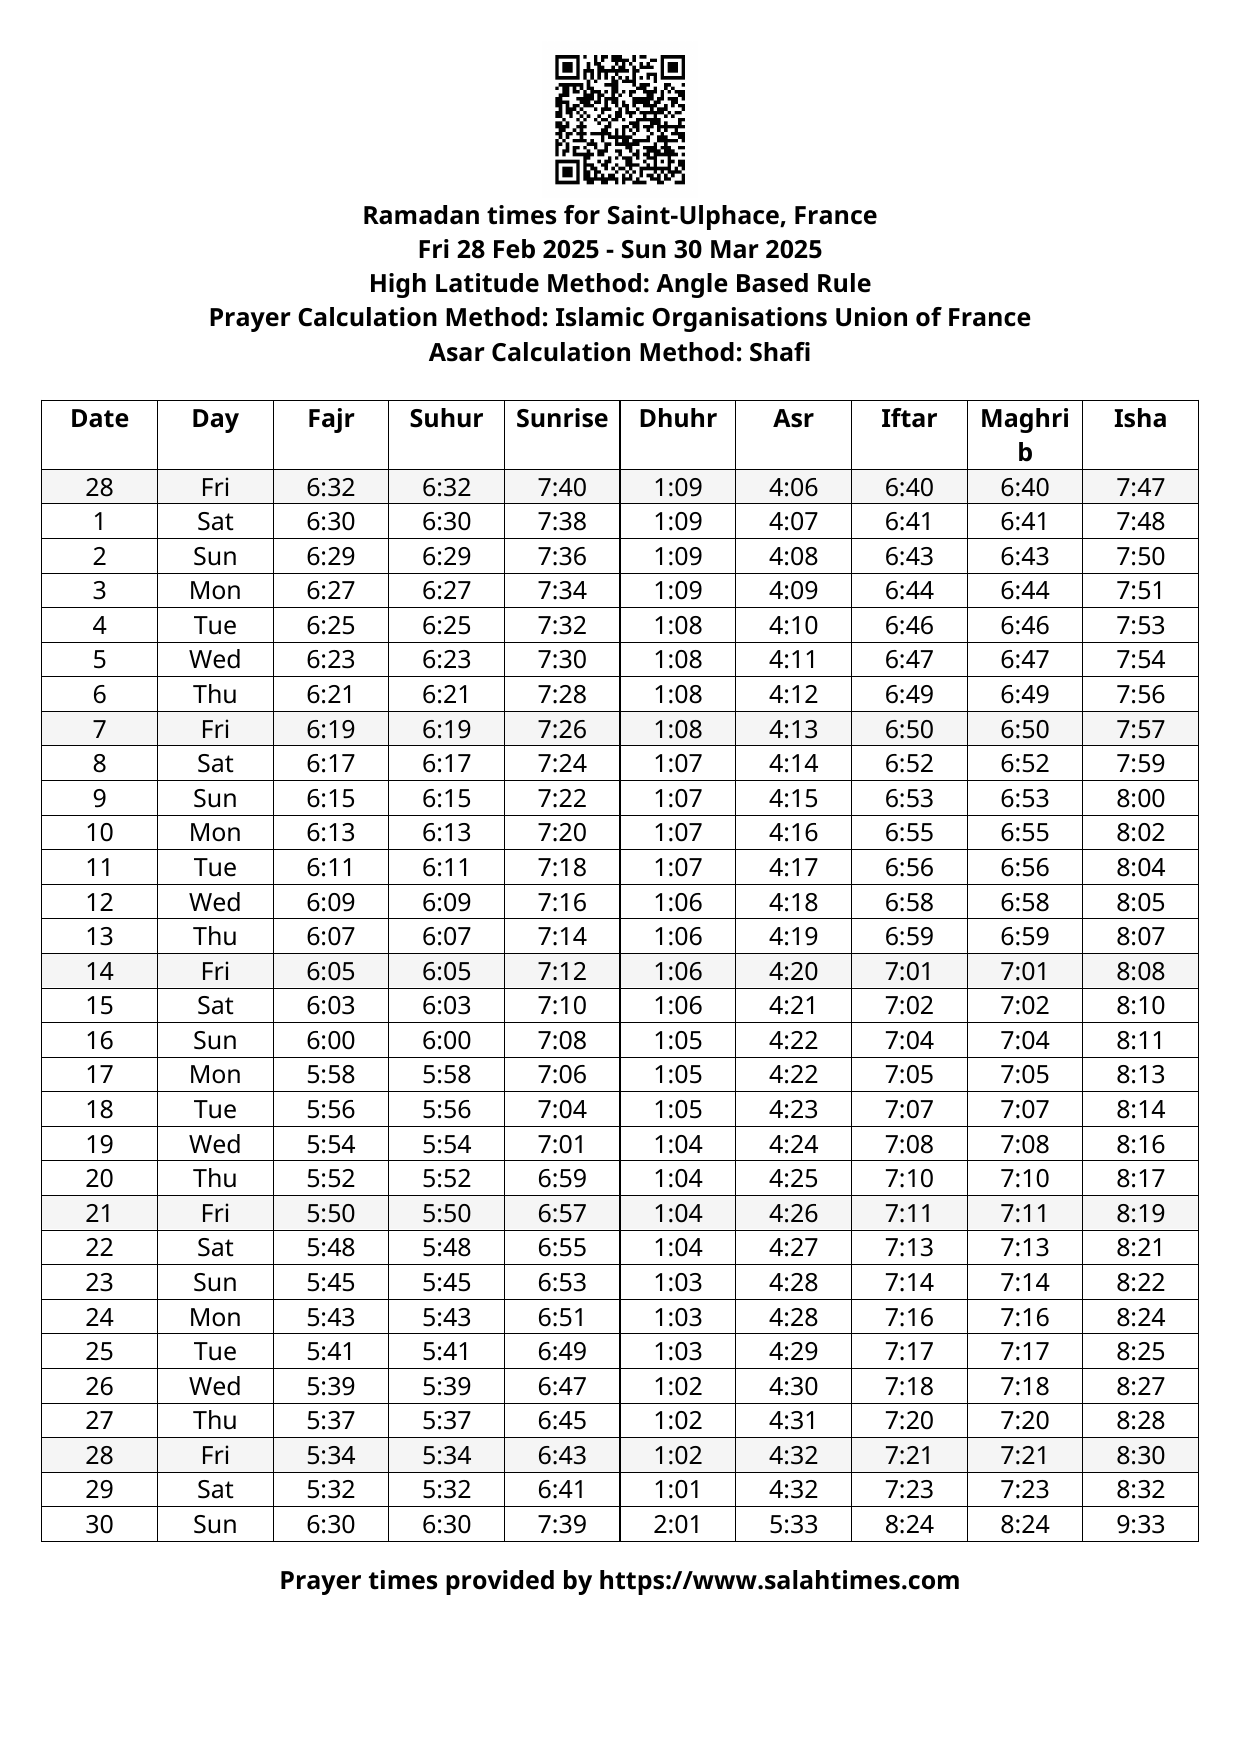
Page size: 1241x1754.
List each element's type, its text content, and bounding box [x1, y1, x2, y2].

table_cell 7:21 [968, 1438, 1082, 1472]
table_cell 7:36 [505, 539, 619, 572]
text Asar Calculation Method: Shafi [42, 334, 1198, 368]
table_cell Wed [158, 643, 273, 676]
table_cell 6:57 [505, 1196, 619, 1229]
table_cell 4:28 [736, 1300, 851, 1333]
table_cell 4:19 [736, 919, 851, 953]
table_cell 13 [42, 919, 157, 953]
table_cell 6:47 [852, 643, 967, 676]
table_cell Sat [158, 504, 273, 538]
table_cell 1:04 [621, 1231, 735, 1264]
table_cell Wed [158, 1127, 273, 1160]
table_cell 6:15 [389, 781, 504, 814]
table_cell 6:13 [389, 816, 504, 849]
table_header Day [158, 401, 273, 469]
table_cell 1:05 [621, 1092, 735, 1126]
table_cell 8:05 [1083, 885, 1198, 918]
table_cell 6:40 [968, 470, 1082, 503]
table_cell 15 [42, 989, 157, 1022]
table_cell Tue [158, 850, 273, 884]
table_cell 6:49 [505, 1334, 619, 1368]
table_cell 7:32 [505, 608, 619, 642]
table_cell 12 [42, 885, 157, 918]
table_cell 7:30 [505, 643, 619, 676]
table_cell 4:11 [736, 643, 851, 676]
table_cell Mon [158, 1058, 273, 1091]
table_cell Thu [158, 677, 273, 711]
table_cell 5:50 [274, 1196, 388, 1229]
table_cell 6:59 [968, 919, 1082, 953]
table_cell 6:30 [274, 504, 388, 538]
table_cell 17 [42, 1058, 157, 1091]
table_cell 7:23 [968, 1473, 1082, 1506]
table_cell 1:01 [621, 1473, 735, 1506]
table_cell 1:03 [621, 1300, 735, 1333]
table_cell 6:52 [968, 746, 1082, 780]
table_cell 8:19 [1083, 1196, 1198, 1229]
table_cell 7:57 [1083, 712, 1198, 745]
table_cell 5:50 [389, 1196, 504, 1229]
table_cell Tue [158, 608, 273, 642]
table_header Asr [736, 401, 851, 469]
table_cell 7:24 [505, 746, 619, 780]
table_cell 5:34 [389, 1438, 504, 1472]
table_cell 7:08 [505, 1023, 619, 1057]
table_cell 8:08 [1083, 954, 1198, 987]
table_cell 7:48 [1083, 504, 1198, 538]
table_cell 7:20 [968, 1404, 1082, 1437]
table_cell 1:06 [621, 919, 735, 953]
table_cell Mon [158, 574, 273, 607]
table_cell 6:43 [505, 1438, 619, 1472]
table_cell 8:25 [1083, 1334, 1198, 1368]
table_cell 6:49 [968, 677, 1082, 711]
table_cell 4:18 [736, 885, 851, 918]
table_cell 19 [42, 1127, 157, 1160]
table_cell 8:11 [1083, 1023, 1198, 1057]
table_cell 6:23 [274, 643, 388, 676]
table_cell 7:01 [505, 1127, 619, 1160]
table_cell 11 [42, 850, 157, 884]
table_cell 4:09 [736, 574, 851, 607]
table_cell 7:13 [852, 1231, 967, 1264]
table_cell 1:06 [621, 954, 735, 987]
table_cell Tue [158, 1092, 273, 1126]
table_cell 8:10 [1083, 989, 1198, 1022]
table_cell 8:27 [1083, 1369, 1198, 1402]
table_cell 4:16 [736, 816, 851, 849]
table_cell 3 [42, 574, 157, 607]
table_cell 6:49 [852, 677, 967, 711]
table_cell 1:07 [621, 746, 735, 780]
table_cell 4:27 [736, 1231, 851, 1264]
text Prayer times provided by https://www.salahtimes.com [42, 1563, 1198, 1597]
table_cell 6:19 [274, 712, 388, 745]
table_cell 8:22 [1083, 1265, 1198, 1299]
table_cell 16 [42, 1023, 157, 1057]
table_cell 6:32 [274, 470, 388, 503]
table_cell 6:40 [852, 470, 967, 503]
table_cell 7:16 [968, 1300, 1082, 1333]
table_cell 6:05 [274, 954, 388, 987]
table_cell 8:13 [1083, 1058, 1198, 1091]
table_cell 6:11 [274, 850, 388, 884]
table_cell 5:58 [389, 1058, 504, 1091]
table_cell 4:29 [736, 1334, 851, 1368]
table_cell 5:34 [274, 1438, 388, 1472]
table_cell 6:23 [389, 643, 504, 676]
table_cell 6:43 [852, 539, 967, 572]
table_cell 4:26 [736, 1196, 851, 1229]
table_cell 8:24 [1083, 1300, 1198, 1333]
table_cell 5:56 [274, 1092, 388, 1126]
table_cell 1:09 [621, 470, 735, 503]
table_cell 7:20 [852, 1404, 967, 1437]
table_cell 6:55 [852, 816, 967, 849]
table_cell 7:26 [505, 712, 619, 745]
table_header Suhur [389, 401, 504, 469]
table_cell 6:58 [852, 885, 967, 918]
table_cell 7:04 [852, 1023, 967, 1057]
table_cell 6:21 [274, 677, 388, 711]
picture [542, 41, 699, 198]
table_cell 7:07 [852, 1092, 967, 1126]
table_cell 7:10 [505, 989, 619, 1022]
table_cell 7:54 [1083, 643, 1198, 676]
table_cell 7:04 [505, 1092, 619, 1126]
table_cell Sun [158, 781, 273, 814]
text Fri 28 Feb 2025 - Sun 30 Mar 2025 [42, 232, 1198, 266]
table_cell 1:08 [621, 712, 735, 745]
table_cell 7:34 [505, 574, 619, 607]
table_cell 4:23 [736, 1092, 851, 1126]
table_cell 8:24 [968, 1507, 1082, 1541]
table_cell Wed [158, 885, 273, 918]
table_cell 6:53 [968, 781, 1082, 814]
table_cell 4:06 [736, 470, 851, 503]
table_cell 6:27 [389, 574, 504, 607]
table_cell 7:06 [505, 1058, 619, 1091]
table_cell 4:30 [736, 1369, 851, 1402]
table_cell 6:59 [852, 919, 967, 953]
table_cell Fri [158, 954, 273, 987]
table_cell 7:38 [505, 504, 619, 538]
table_cell 1 [42, 504, 157, 538]
table_cell 5:45 [389, 1265, 504, 1299]
table_cell 7:17 [968, 1334, 1082, 1368]
table_header Sunrise [505, 401, 619, 469]
table_cell 8:02 [1083, 816, 1198, 849]
table_cell 1:08 [621, 643, 735, 676]
table_cell 6:56 [852, 850, 967, 884]
table_cell 7:18 [505, 850, 619, 884]
table_cell 6:41 [852, 504, 967, 538]
table_cell 6:53 [505, 1265, 619, 1299]
table_cell 8:21 [1083, 1231, 1198, 1264]
table_cell 7:28 [505, 677, 619, 711]
table_cell 7:04 [968, 1023, 1082, 1057]
table_cell 4:14 [736, 746, 851, 780]
table_cell 4:22 [736, 1058, 851, 1091]
table_cell 6:43 [968, 539, 1082, 572]
table_cell 7:05 [852, 1058, 967, 1091]
table_cell 7:47 [1083, 470, 1198, 503]
table_cell 8:24 [852, 1507, 967, 1541]
table_cell Sun [158, 539, 273, 572]
table_cell 18 [42, 1092, 157, 1126]
table_cell 8:28 [1083, 1404, 1198, 1437]
table_cell Fri [158, 712, 273, 745]
table_cell 1:07 [621, 850, 735, 884]
table_cell 5:52 [389, 1161, 504, 1195]
table_cell 1:07 [621, 816, 735, 849]
table_cell 4:13 [736, 712, 851, 745]
table_cell 6:07 [274, 919, 388, 953]
table_cell 7:16 [505, 885, 619, 918]
table_cell 4:10 [736, 608, 851, 642]
table_cell 6:17 [274, 746, 388, 780]
table_cell 1:09 [621, 539, 735, 572]
table_cell Sun [158, 1023, 273, 1057]
table_cell Thu [158, 1161, 273, 1195]
table_cell 7:59 [1083, 746, 1198, 780]
table_cell 5 [42, 643, 157, 676]
table_cell 5:48 [274, 1231, 388, 1264]
table_cell 25 [42, 1334, 157, 1368]
table_cell 6:30 [389, 1507, 504, 1541]
table_cell 4:31 [736, 1404, 851, 1437]
text Ramadan times for Saint-Ulphace, France [42, 198, 1198, 232]
table_cell 7:13 [968, 1231, 1082, 1264]
table_cell 6:41 [968, 504, 1082, 538]
table_cell 26 [42, 1369, 157, 1402]
table_cell 9 [42, 781, 157, 814]
table_cell 7:22 [505, 781, 619, 814]
table_cell 21 [42, 1196, 157, 1229]
table_cell 6:29 [389, 539, 504, 572]
table_cell 9:33 [1083, 1507, 1198, 1541]
table_cell Tue [158, 1334, 273, 1368]
table_cell 5:54 [274, 1127, 388, 1160]
table_cell 7:10 [968, 1161, 1082, 1195]
table_cell 7:01 [852, 954, 967, 987]
table_cell 5:43 [389, 1300, 504, 1333]
table_cell 5:32 [389, 1473, 504, 1506]
table_cell 4:32 [736, 1473, 851, 1506]
table_cell 6:07 [389, 919, 504, 953]
table_cell 6:50 [968, 712, 1082, 745]
table_cell 6:55 [505, 1231, 619, 1264]
table_cell 5:41 [274, 1334, 388, 1368]
table_cell 1:03 [621, 1265, 735, 1299]
table_cell 4:12 [736, 677, 851, 711]
table_cell 7:40 [505, 470, 619, 503]
table_cell 6:09 [274, 885, 388, 918]
table_cell 1:06 [621, 885, 735, 918]
table_cell 29 [42, 1473, 157, 1506]
table_cell 4:21 [736, 989, 851, 1022]
table_cell 6:47 [505, 1369, 619, 1402]
table_cell 8:04 [1083, 850, 1198, 884]
table_cell 6:25 [274, 608, 388, 642]
table_cell 1:08 [621, 677, 735, 711]
table_cell 5:43 [274, 1300, 388, 1333]
table_cell 27 [42, 1404, 157, 1437]
table_cell 8:07 [1083, 919, 1198, 953]
table_cell 7 [42, 712, 157, 745]
table_cell 4:17 [736, 850, 851, 884]
table_cell 6:47 [968, 643, 1082, 676]
table_cell 6:15 [274, 781, 388, 814]
table_cell 7:14 [505, 919, 619, 953]
table_cell 1:09 [621, 504, 735, 538]
table_cell 6:56 [968, 850, 1082, 884]
table_cell 7:08 [968, 1127, 1082, 1160]
table_cell 6:30 [389, 504, 504, 538]
table_cell 4:25 [736, 1161, 851, 1195]
table_cell 6:17 [389, 746, 504, 780]
table_cell Sat [158, 1473, 273, 1506]
table_cell 6:44 [968, 574, 1082, 607]
table_cell 7:11 [968, 1196, 1082, 1229]
table_cell 6:00 [389, 1023, 504, 1057]
table_cell 1:07 [621, 781, 735, 814]
table_cell 6:32 [389, 470, 504, 503]
table_cell 8:16 [1083, 1127, 1198, 1160]
table_cell 5:58 [274, 1058, 388, 1091]
table_cell 6:27 [274, 574, 388, 607]
table_cell 7:51 [1083, 574, 1198, 607]
table_cell 1:02 [621, 1369, 735, 1402]
table_cell Sun [158, 1265, 273, 1299]
table_cell 7:20 [505, 816, 619, 849]
table_cell 6:13 [274, 816, 388, 849]
table_cell 5:39 [389, 1369, 504, 1402]
table_cell 6:30 [274, 1507, 388, 1541]
table_cell 6:11 [389, 850, 504, 884]
table_cell 1:04 [621, 1127, 735, 1160]
table_cell 6:09 [389, 885, 504, 918]
table_cell 6:19 [389, 712, 504, 745]
table_cell 1:04 [621, 1161, 735, 1195]
table_cell 5:48 [389, 1231, 504, 1264]
table_cell 8 [42, 746, 157, 780]
table_cell 22 [42, 1231, 157, 1264]
table_cell 5:54 [389, 1127, 504, 1160]
table_cell 5:56 [389, 1092, 504, 1126]
table_cell 7:05 [968, 1058, 1082, 1091]
table_cell 1:05 [621, 1058, 735, 1091]
table_cell Mon [158, 1300, 273, 1333]
table_cell 1:06 [621, 989, 735, 1022]
table_cell 1:05 [621, 1023, 735, 1057]
table_cell 7:02 [852, 989, 967, 1022]
table_cell 7:14 [852, 1265, 967, 1299]
table_cell 6:59 [505, 1161, 619, 1195]
table_cell 6:03 [274, 989, 388, 1022]
table_cell 2:01 [621, 1507, 735, 1541]
table_cell 7:50 [1083, 539, 1198, 572]
table_cell 5:39 [274, 1369, 388, 1402]
table_header Date [42, 401, 157, 469]
table_cell 6:00 [274, 1023, 388, 1057]
table_cell 7:53 [1083, 608, 1198, 642]
table_cell 6:55 [968, 816, 1082, 849]
table_cell 1:03 [621, 1334, 735, 1368]
table_cell 8:30 [1083, 1438, 1198, 1472]
table_cell 7:11 [852, 1196, 967, 1229]
table_cell 6:03 [389, 989, 504, 1022]
table_cell 4:20 [736, 954, 851, 987]
table_cell 7:18 [968, 1369, 1082, 1402]
table_cell 4:24 [736, 1127, 851, 1160]
table_cell 8:32 [1083, 1473, 1198, 1506]
table_cell Sat [158, 989, 273, 1022]
table_header Fajr [274, 401, 388, 469]
table_cell 6:29 [274, 539, 388, 572]
table_cell 7:01 [968, 954, 1082, 987]
table_cell 5:37 [389, 1404, 504, 1437]
table_cell 4:15 [736, 781, 851, 814]
table_cell Fri [158, 470, 273, 503]
table_cell 20 [42, 1161, 157, 1195]
table_cell Sat [158, 1231, 273, 1264]
table_cell 7:12 [505, 954, 619, 987]
table_cell 4:32 [736, 1438, 851, 1472]
table_cell Wed [158, 1369, 273, 1402]
table_cell 7:14 [968, 1265, 1082, 1299]
table_cell 7:56 [1083, 677, 1198, 711]
table_cell 8:17 [1083, 1161, 1198, 1195]
table_cell Fri [158, 1438, 273, 1472]
table_cell 30 [42, 1507, 157, 1541]
table_cell 8:14 [1083, 1092, 1198, 1126]
table_cell Sun [158, 1507, 273, 1541]
table_cell 1:08 [621, 608, 735, 642]
table_cell 5:33 [736, 1507, 851, 1541]
table_cell 6:41 [505, 1473, 619, 1506]
table_cell Thu [158, 919, 273, 953]
text Prayer Calculation Method: Islamic Organisations Union of France [42, 300, 1198, 334]
table_cell 7:10 [852, 1161, 967, 1195]
table_cell 24 [42, 1300, 157, 1333]
table_cell Mon [158, 816, 273, 849]
table_header Iftar [852, 401, 967, 469]
table_cell 4:07 [736, 504, 851, 538]
table_cell 6:46 [968, 608, 1082, 642]
table_cell 4 [42, 608, 157, 642]
table_header Maghrib [968, 401, 1082, 469]
table_cell 6 [42, 677, 157, 711]
table_cell 7:23 [852, 1473, 967, 1506]
table_cell 5:41 [389, 1334, 504, 1368]
table_cell 2 [42, 539, 157, 572]
table_cell 6:53 [852, 781, 967, 814]
table_cell 4:08 [736, 539, 851, 572]
table_cell 6:05 [389, 954, 504, 987]
table_cell 6:51 [505, 1300, 619, 1333]
table_cell 23 [42, 1265, 157, 1299]
table_cell Sat [158, 746, 273, 780]
table_cell 6:44 [852, 574, 967, 607]
table_cell 5:52 [274, 1161, 388, 1195]
table_cell 1:04 [621, 1196, 735, 1229]
text High Latitude Method: Angle Based Rule [42, 266, 1198, 300]
table_cell 1:02 [621, 1404, 735, 1437]
table_cell 1:02 [621, 1438, 735, 1472]
table_cell 14 [42, 954, 157, 987]
table_cell Thu [158, 1404, 273, 1437]
table_cell 7:08 [852, 1127, 967, 1160]
table_cell 6:45 [505, 1404, 619, 1437]
table_cell Fri [158, 1196, 273, 1229]
table_cell 1:09 [621, 574, 735, 607]
table_cell 10 [42, 816, 157, 849]
table_cell 4:28 [736, 1265, 851, 1299]
table_cell 6:21 [389, 677, 504, 711]
table_cell 6:25 [389, 608, 504, 642]
table_cell 8:00 [1083, 781, 1198, 814]
table_cell 5:45 [274, 1265, 388, 1299]
table_cell 6:52 [852, 746, 967, 780]
table_cell 28 [42, 1438, 157, 1472]
table_cell 7:39 [505, 1507, 619, 1541]
table_cell 6:58 [968, 885, 1082, 918]
table_cell 28 [42, 470, 157, 503]
table_cell 7:18 [852, 1369, 967, 1402]
table_cell 7:17 [852, 1334, 967, 1368]
table_cell 6:46 [852, 608, 967, 642]
table_cell 7:16 [852, 1300, 967, 1333]
table_cell 7:02 [968, 989, 1082, 1022]
table_cell 4:22 [736, 1023, 851, 1057]
table_header Isha [1083, 401, 1198, 469]
table_header Dhuhr [621, 401, 735, 469]
table_cell 5:32 [274, 1473, 388, 1506]
table_cell 7:21 [852, 1438, 967, 1472]
table_cell 7:07 [968, 1092, 1082, 1126]
table_cell 5:37 [274, 1404, 388, 1437]
table_cell 6:50 [852, 712, 967, 745]
